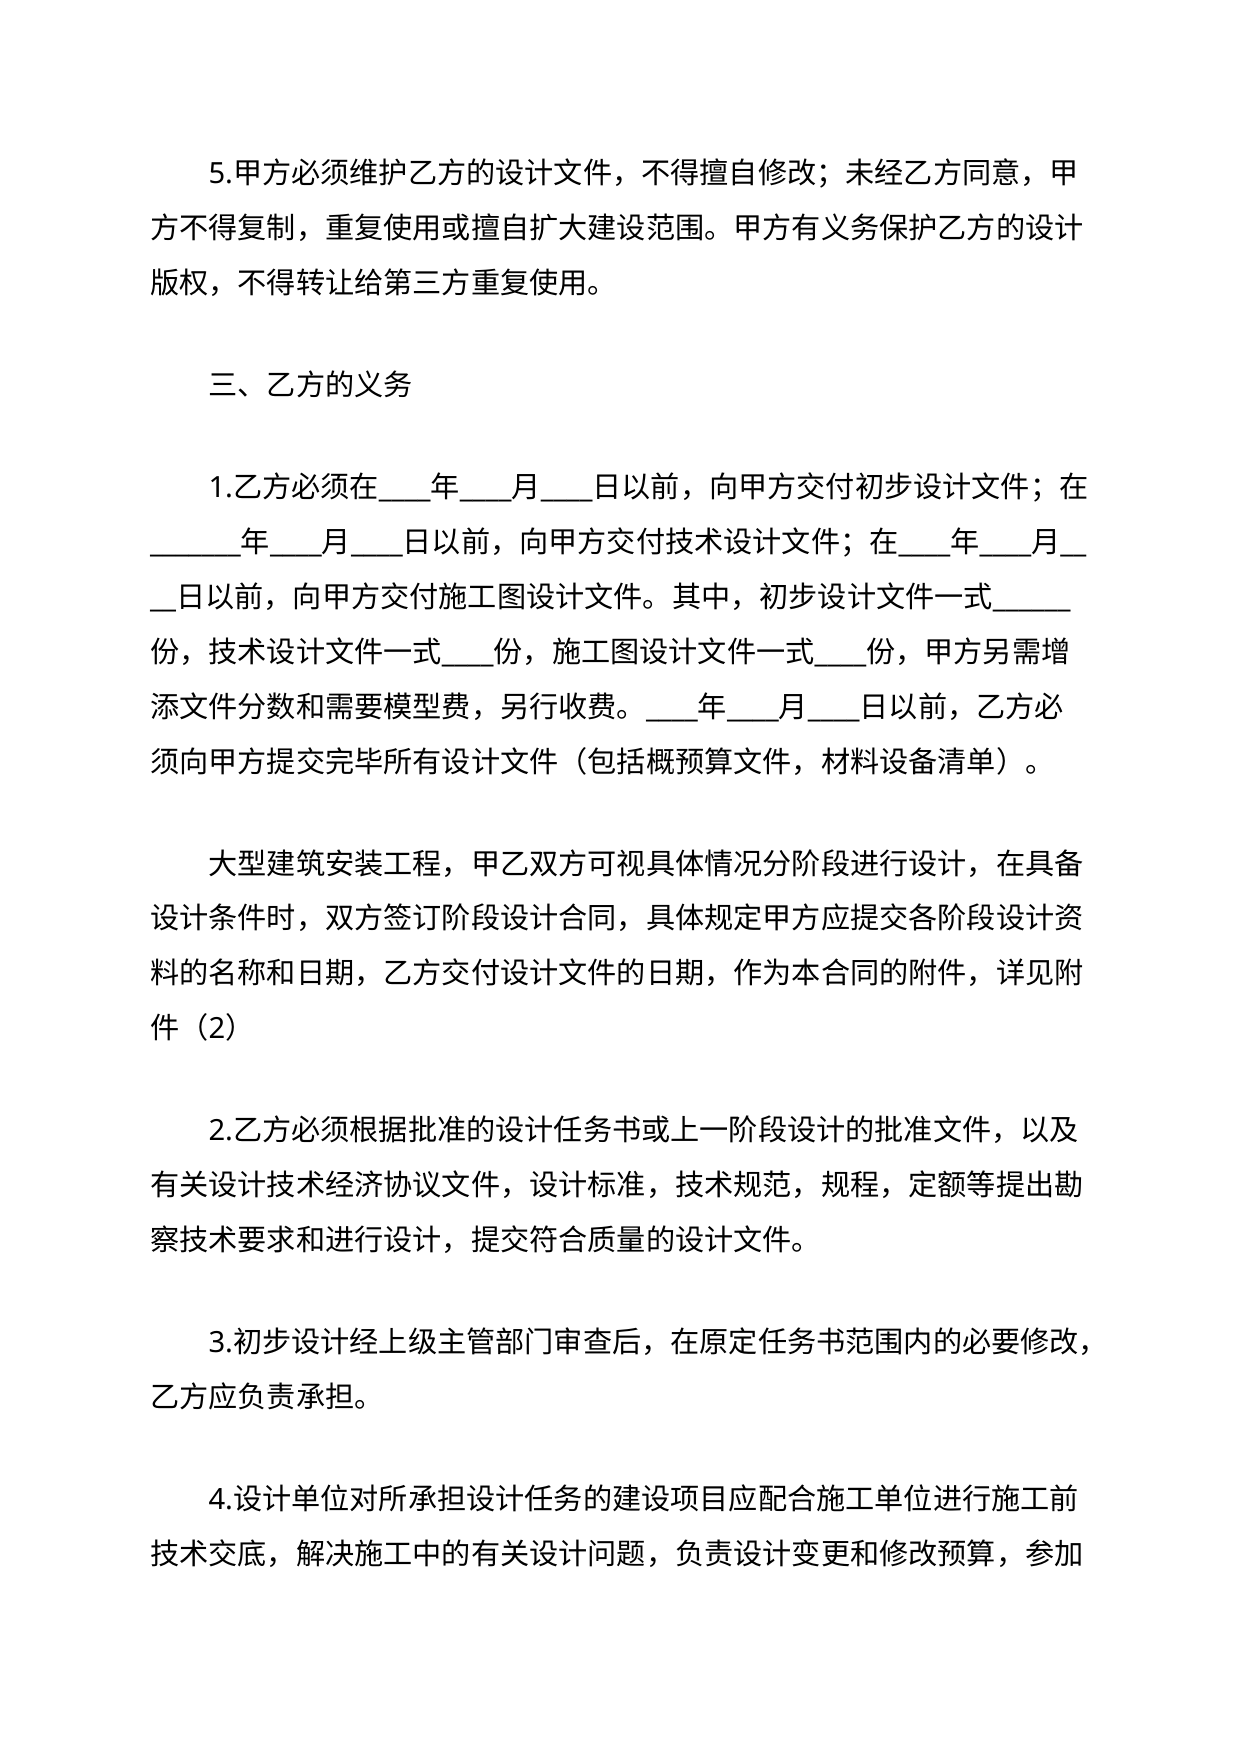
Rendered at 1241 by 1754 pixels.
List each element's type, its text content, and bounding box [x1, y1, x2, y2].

text 1.乙方必须在____年____月____日以前，向甲方交付初步设计文件；在_______年____月____日以前，向甲方交付技术设计文件；在____年____月____日以前，向甲方交付施工图设计文件。其中，初步设计文件一式______份，技术设计文件一式____份，施工图设计文件一式____份，甲方另需增添文件分数和需要模型费，另行收费。____年____月____日以前，乙方必须向甲方提交完毕所有设计文件（包括概预算文件，材料设备清单）。 [150, 463, 1090, 781]
text 大型建筑安装工程，甲乙双方可视具体情况分阶段进行设计，在具备设计条件时，双方签订阶段设计合同，具体规定甲方应提交各阶段设计资料的名称和日期，乙方交付设计文件的日期，作为本合同的附件，详见附件（2） [150, 840, 1090, 1047]
text 三、乙方的义务 [150, 362, 1090, 404]
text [150, 1475, 1090, 1573]
text 2.乙方必须根据批准的设计任务书或上一阶段设计的批准文件，以及有关设计技术经济协议文件，设计标准，技术规范，规程，定额等提出勘察技术要求和进行设计，提交符合质量的设计文件。 [150, 1107, 1090, 1259]
text 3.初步设计经上级主管部门审查后，在原定任务书范围内的必要修改，乙方应负责承担。 [150, 1318, 1090, 1416]
text 5.甲方必须维护乙方的设计文件，不得擅自修改；未经乙方同意，甲方不得复制，重复使用或擅自扩大建设范围。甲方有义务保护乙方的设计版权，不得转让给第三方重复使用。 [150, 150, 1090, 302]
